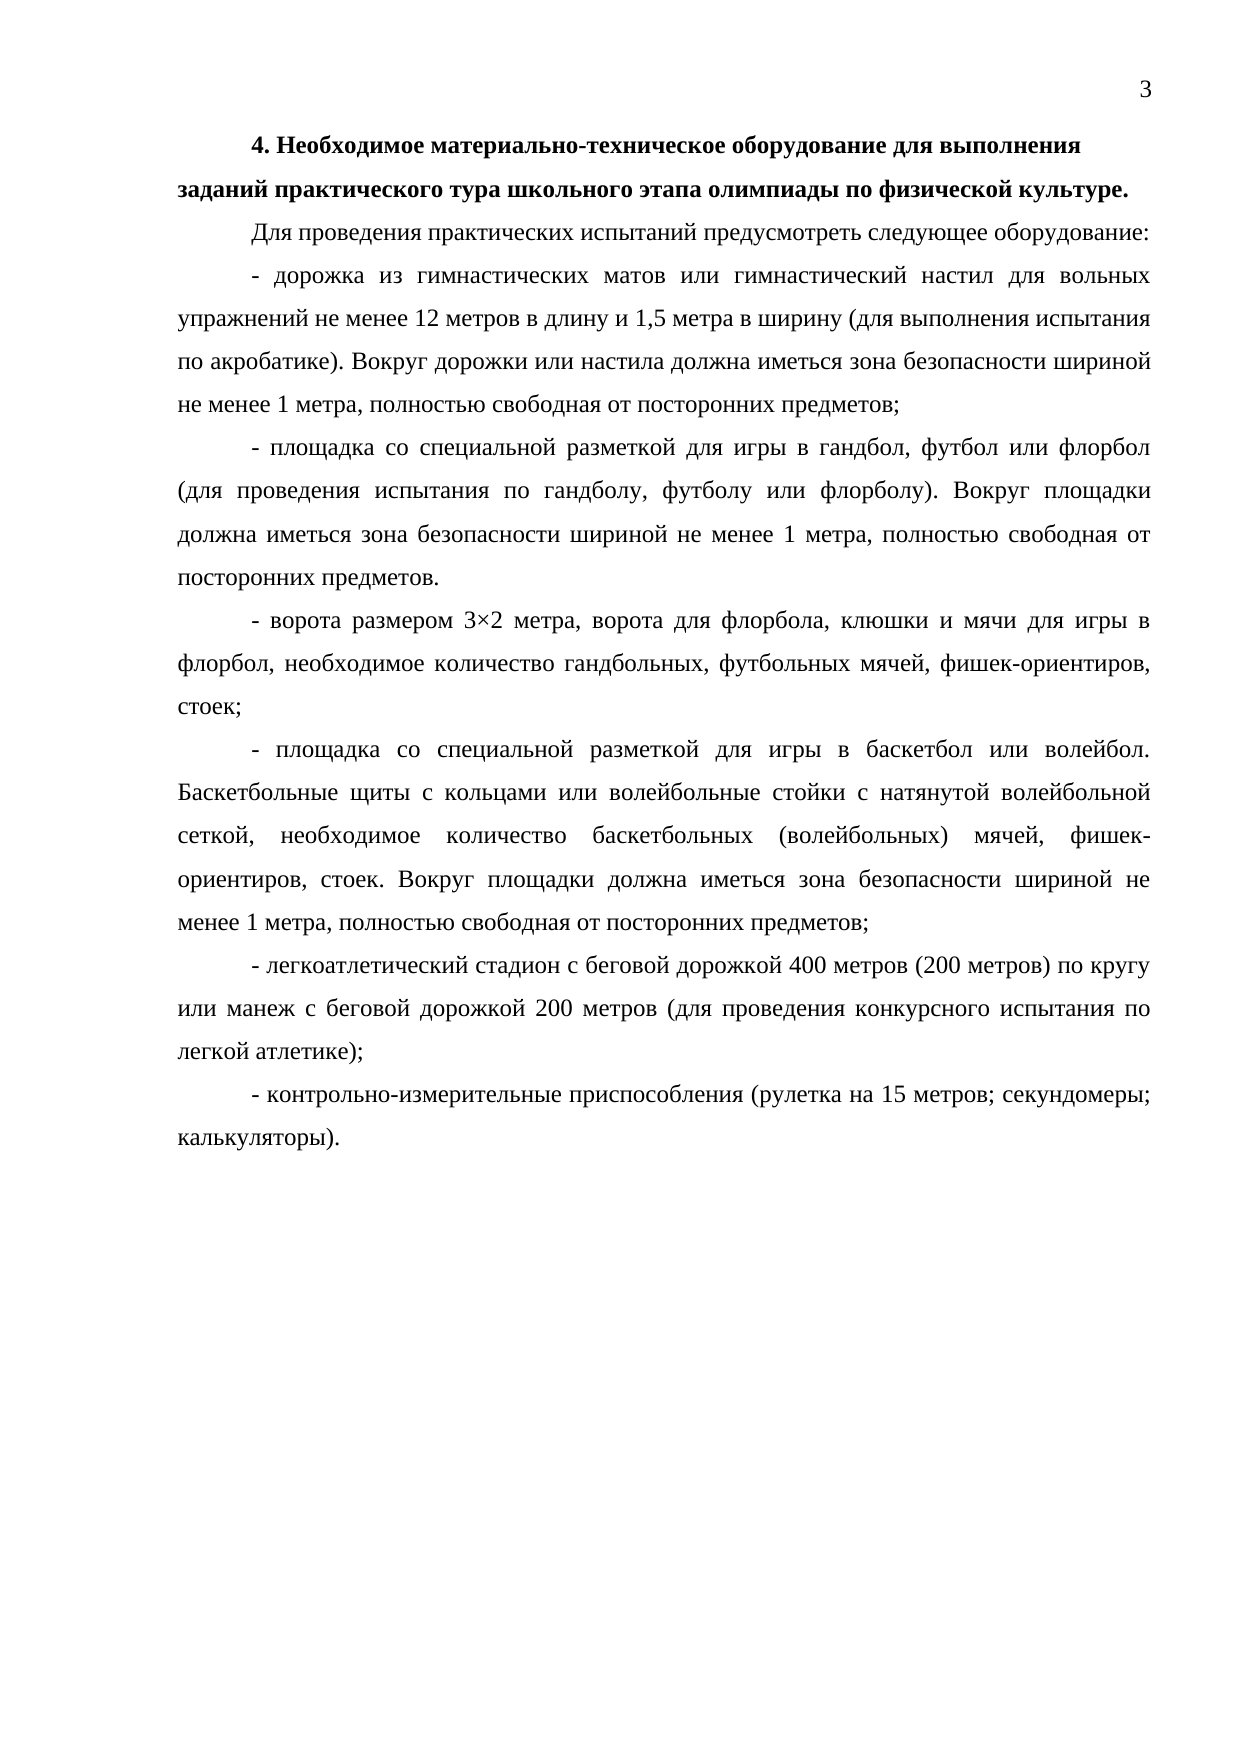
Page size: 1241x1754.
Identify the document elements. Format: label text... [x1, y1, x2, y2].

text - дорожка из гимнастических матов или гимнастический настил для вольных упражнений не менее 12 метров в длину и 1,5 метра в ширину (для выполнения испытания по акробатике). Вокруг дорожки или настила должна иметься зона безопасности шириной не менее 1 метра, полностью свободная от посторонних предметов; [177, 260, 1152, 418]
text Для проведения практических испытаний предусмотреть следующее оборудование: [177, 217, 1152, 246]
text - ворота размером 3×2 метра, ворота для флорбола, клюшки и мячи для игры в флорбол, необходимое количество гандбольных, футбольных мячей, фишек-ориентиров, стоек; [177, 605, 1152, 720]
text - легкоатлетический стадион с беговой дорожкой 400 метров (200 метров) по кругу или манеж с беговой дорожкой 200 метров (для проведения конкурсного испытания по легкой атлетике); [177, 950, 1152, 1065]
text - контрольно-измерительные приспособления (рулетка на 15 метров; секундомеры; калькуляторы). [177, 1079, 1152, 1151]
text - площадка со специальной разметкой для игры в гандбол, футбол или флорбол (для проведения испытания по гандболу, футболу или флорболу). Вокруг площадки должна иметься зона безопасности шириной не менее 1 метра, полностью свободная от посторонних предметов. [177, 432, 1152, 591]
text 4. Необходимое материально-техническое оборудование для выполнения заданий практического тура школьного этапа олимпиады по физической культуре. [177, 131, 1152, 202]
text - площадка со специальной разметкой для игры в баскетбол или волейбол. Баскетбольные щиты с кольцами или волейбольные стойки с натянутой волейбольной сеткой, необходимое количество баскетбольных (волейбольных) мячей, фишек-ориентиров, стоек. Вокруг площадки должна иметься зона безопасности шириной не менее 1 метра, полностью свободная от посторонних предметов; [177, 734, 1152, 936]
